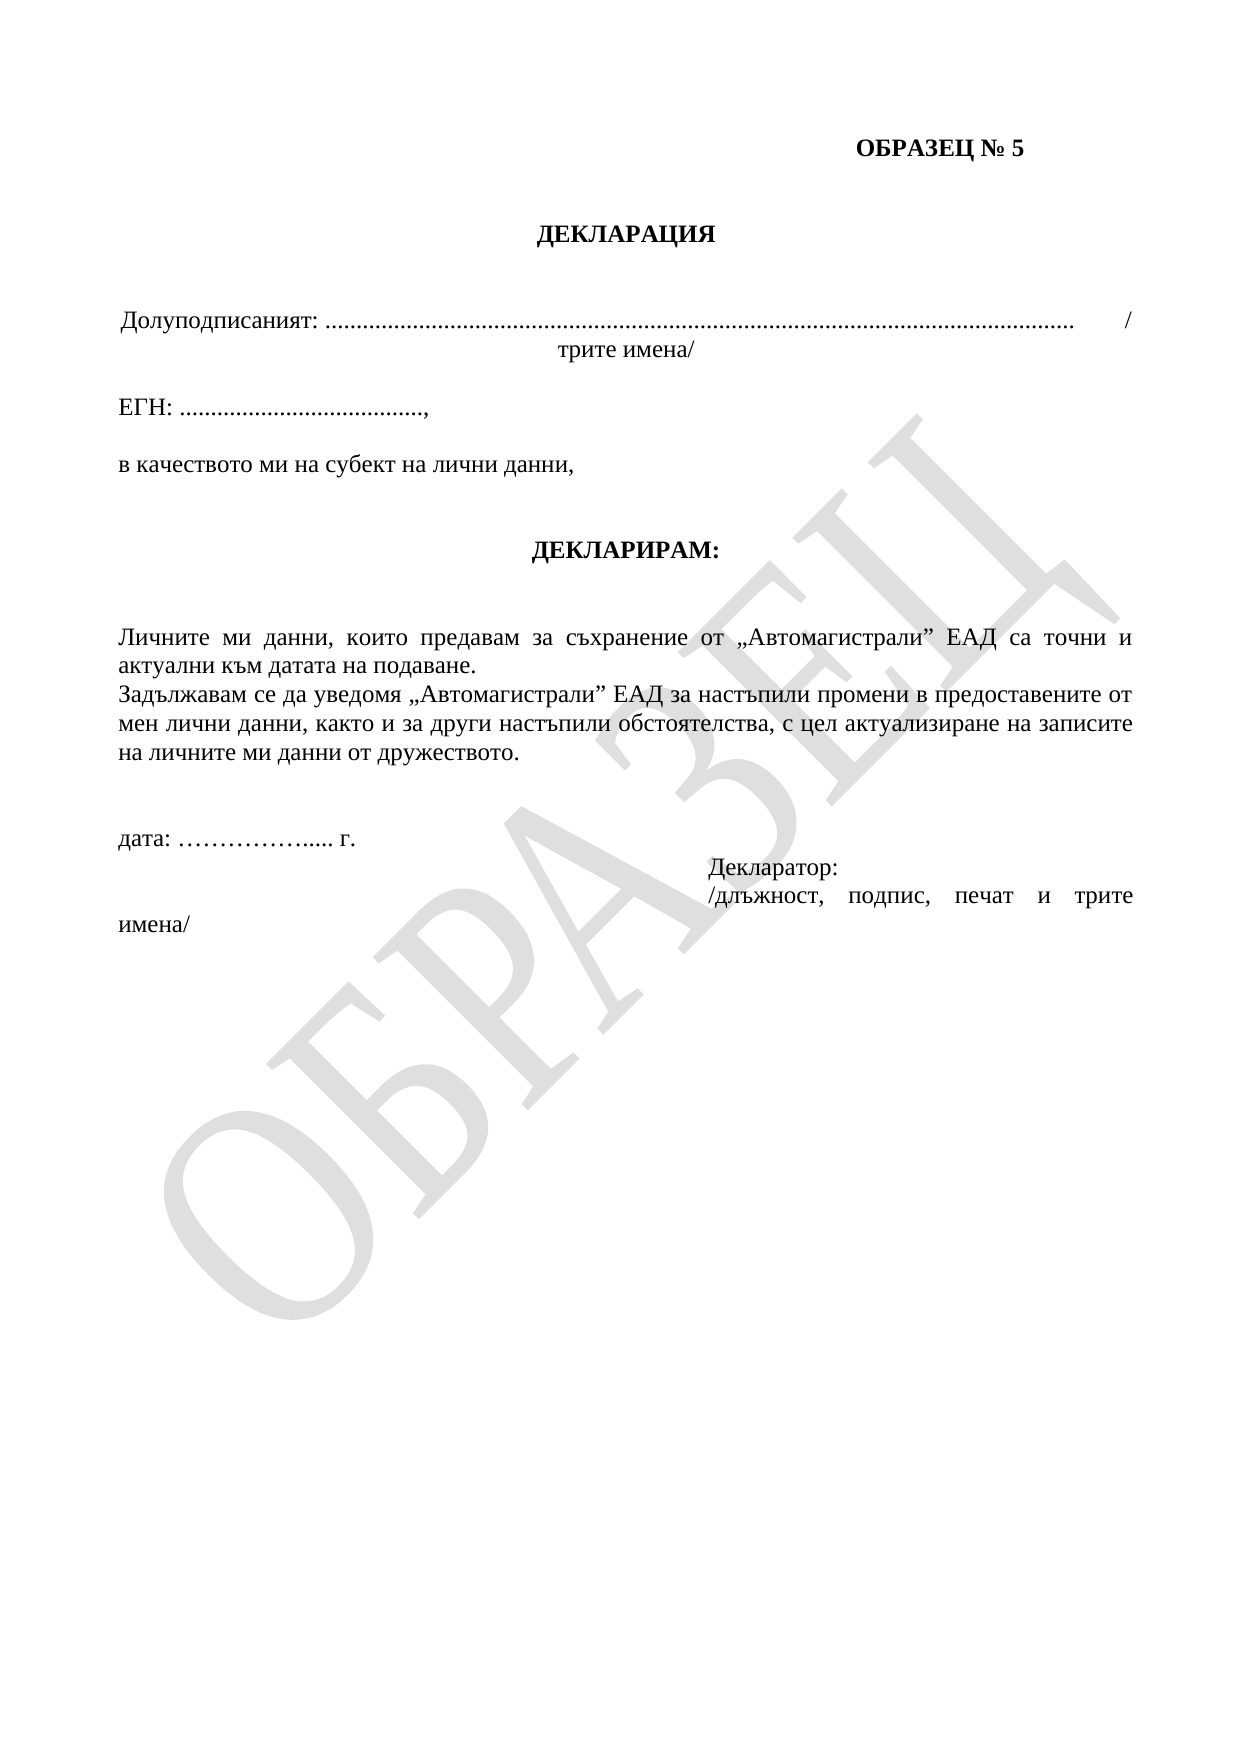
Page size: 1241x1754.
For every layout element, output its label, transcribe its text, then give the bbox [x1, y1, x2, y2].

text Задължавам се да уведомя „Автомагистрали” ЕАД за настъпили промени в предоставените от мен лични данни, както и за други настъпили обстоятелства, с цел актуализиране на записите на личните ми данни от дружеството. [118, 679, 1134, 765]
text ДЕКЛАРИРАМ: [118, 535, 1134, 564]
text Декларатор: [634, 852, 1134, 880]
text ЕГН: ......................................., [118, 392, 1134, 420]
text Личните ми данни, които предавам за съхранение от „Автомагистрали” ЕАД са точни и актуални към датата на подаване. [118, 622, 1134, 679]
text ОБРАЗЕЦ № 5 [782, 133, 1134, 162]
text в качеството ми на субект на лични данни, [118, 449, 1134, 478]
text Долуподписаният: ........................................................................................................................ /трите имена/ [118, 305, 1134, 363]
text дата: ……………..... г. [118, 823, 1134, 852]
text /длъжност, подпис, печат и трите имена/ [118, 880, 1134, 938]
text ДЕКЛАРАЦИЯ [118, 219, 1134, 248]
